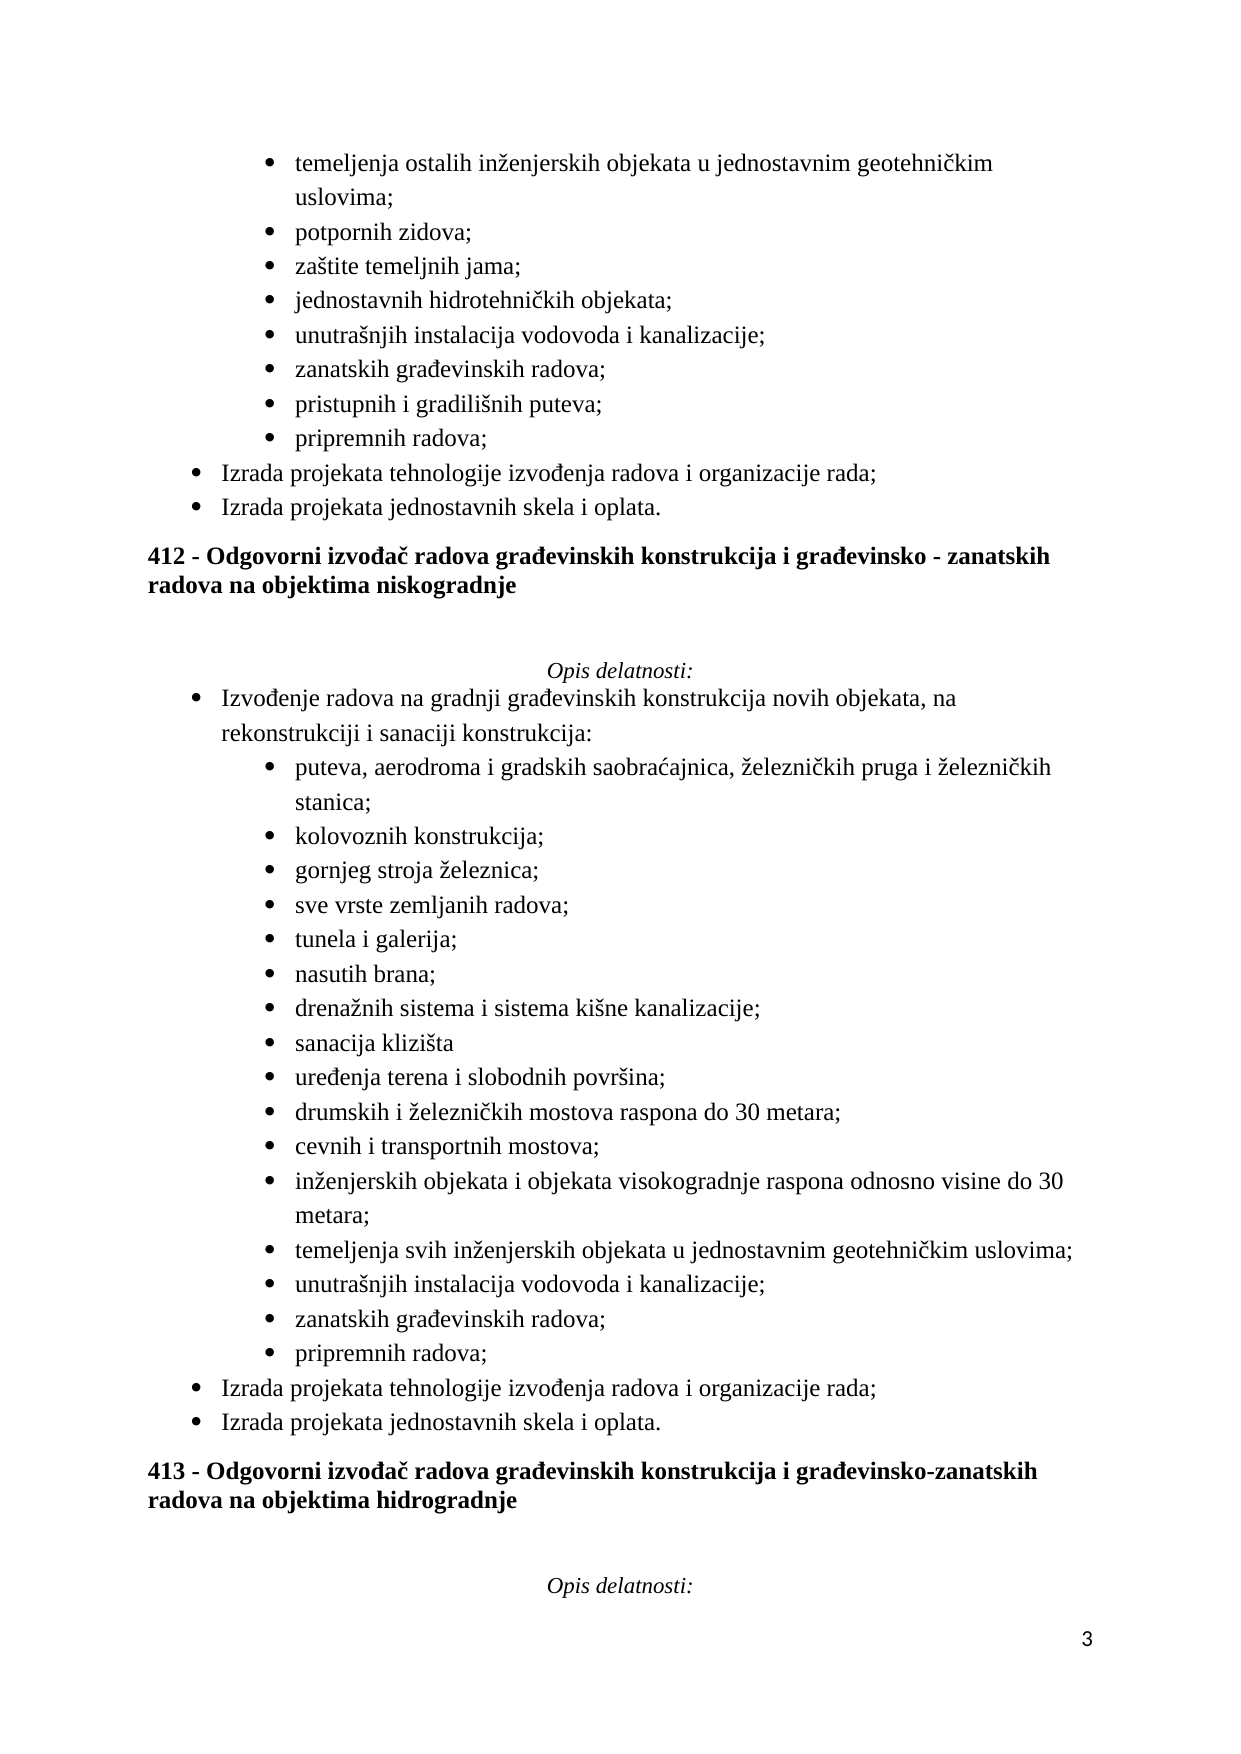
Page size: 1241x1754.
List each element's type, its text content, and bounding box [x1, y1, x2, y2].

list zanatskih građevinskih radova; [265, 1304, 1093, 1333]
list unutrašnjih instalacija vodovoda i kanalizacije; [265, 320, 1093, 349]
list Izvođenje radova na gradnji građevinskih konstrukcija novih objekata, na rekonstrukciji i sanaciji konstrukcija: [192, 683, 1093, 746]
list kolovoznih konstrukcija; [265, 821, 1093, 850]
list pristupnih i gradilišnih puteva; [265, 389, 1093, 418]
list temeljenja svih inženjerskih objekata u jednostavnim geotehničkim uslovima; [265, 1235, 1093, 1264]
list cevnih i transportnih mostova; [265, 1131, 1093, 1160]
list Izrada projekata tehnologije izvođenja radova i organizacije rada; [192, 458, 1093, 487]
list unutrašnjih instalacija vodovoda i kanalizacije; [265, 1269, 1093, 1298]
list potpornih zidova; [265, 217, 1093, 245]
text 413 - Odgovorni izvođač radova građevinskih konstrukcija i građevinsko-zanatskih radova na objektima hidrogradnje [148, 1456, 1093, 1514]
list drenažnih sistema i sistema kišne kanalizacije; [265, 993, 1093, 1022]
list pripremnih radova; [265, 1338, 1093, 1367]
list tunela i galerija; [265, 924, 1093, 953]
list sanacija klizišta [265, 1028, 1093, 1057]
list Izrada projekata jednostavnih skela i oplata. [192, 492, 1093, 521]
list zaštite temeljnih jama; [265, 251, 1093, 280]
list puteva, aerodroma i gradskih saobraćajnica, železničkih pruga i železničkih stanica; [265, 752, 1093, 815]
list inženjerskih objekata i objekata visokogradnje raspona odnosno visine do 30 metara; [265, 1166, 1093, 1229]
list gornjeg stroja železnica; [265, 856, 1093, 884]
list temeljenja ostalih inženjerskih objekata u jednostavnim geotehničkim uslovima; [265, 148, 1093, 211]
list nasutih brana; [265, 959, 1093, 988]
list uređenja terena i slobodnih površina; [265, 1062, 1093, 1091]
text Opis delatnosti: [148, 657, 1093, 683]
list zanatskih građevinskih radova; [265, 354, 1093, 383]
list sve vrste zemljanih radova; [265, 890, 1093, 919]
text Opis delatnosti: [148, 1572, 1093, 1598]
list Izrada projekata jednostavnih skela i oplata. [192, 1407, 1093, 1436]
list pripremnih radova; [265, 423, 1093, 452]
list drumskih i železničkih mostova raspona do 30 metara; [265, 1097, 1093, 1126]
text 412 - Odgovorni izvođač radova građevinskih konstrukcija i građevinsko - zanatskih radova na objektima niskogradnje [148, 541, 1093, 599]
list jednostavnih hidrotehničkih objekata; [265, 286, 1093, 314]
list Izrada projekata tehnologije izvođenja radova i organizacije rada; [192, 1373, 1093, 1402]
